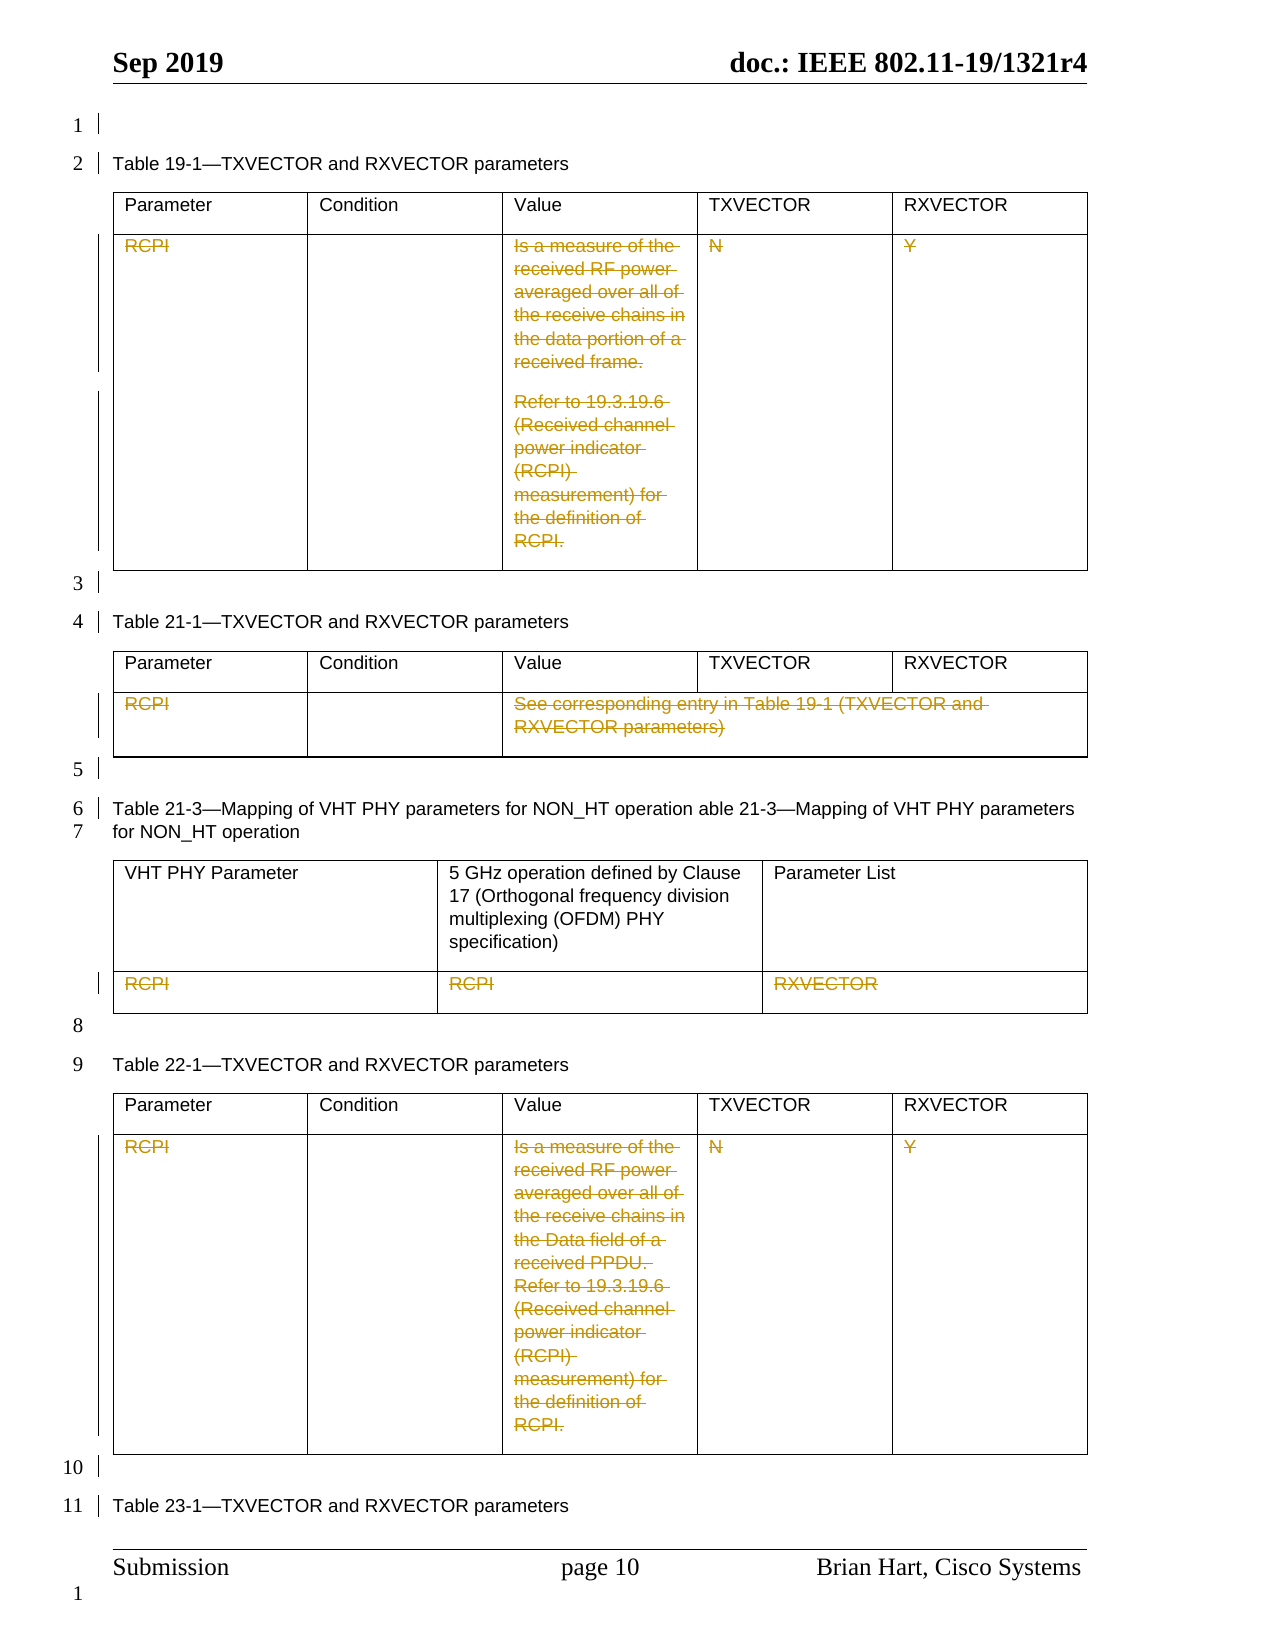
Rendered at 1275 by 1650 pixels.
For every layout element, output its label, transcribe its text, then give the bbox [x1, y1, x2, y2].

table_header RXVECTOR [893, 652, 1087, 692]
table_header Condition [308, 193, 502, 233]
table_cell [893, 1135, 1087, 1454]
table_cell [503, 235, 697, 570]
table_cell [503, 1135, 697, 1454]
table_cell [114, 972, 437, 1012]
table_header Value [503, 193, 697, 233]
text Table 19-1—TXVECTOR and RXVECTOR parameters [112, 152, 1087, 174]
table_header RXVECTOR [893, 193, 1087, 233]
table_cell [114, 693, 307, 756]
text Table 22-1—TXVECTOR and RXVECTOR parameters [112, 1053, 1087, 1075]
table_cell [114, 1135, 307, 1454]
table_cell [308, 1135, 502, 1454]
table_cell [503, 693, 1087, 756]
table_header TXVECTOR [698, 652, 892, 692]
table_header 5 GHz operation defined by Clause 17 (Orthogonal frequency division multiplexing (OFDM) PHY specification) [438, 861, 762, 971]
table_header Parameter [114, 1094, 307, 1134]
table_header Condition [308, 652, 502, 692]
table_cell [308, 235, 502, 570]
text Table 23-1—TXVECTOR and RXVECTOR parameters [112, 1495, 1087, 1517]
table_header Parameter [114, 193, 307, 233]
table_header RXVECTOR [893, 1094, 1087, 1134]
table_cell [893, 235, 1087, 570]
table_header Condition [308, 1094, 502, 1134]
table_cell [114, 235, 307, 570]
text Table 21-1—TXVECTOR and RXVECTOR parameters [112, 611, 1087, 632]
table_cell [308, 693, 502, 756]
table_cell [698, 1135, 892, 1454]
table_header Value [503, 652, 697, 692]
table_header VHT PHY Parameter [114, 861, 437, 971]
table_cell [763, 972, 1087, 1012]
table_cell [698, 235, 892, 570]
table_header Parameter [114, 652, 307, 692]
table_cell [438, 972, 762, 1012]
table_header TXVECTOR [698, 1094, 892, 1134]
table_header Parameter List [763, 861, 1087, 971]
table_header Value [503, 1094, 697, 1134]
text Table 21-3—Mapping of VHT PHY parameters for NON_HT operation able 21-3—Mapping of VHT PHY parameters for NON_HT operation [112, 797, 1087, 842]
table_header TXVECTOR [698, 193, 892, 233]
